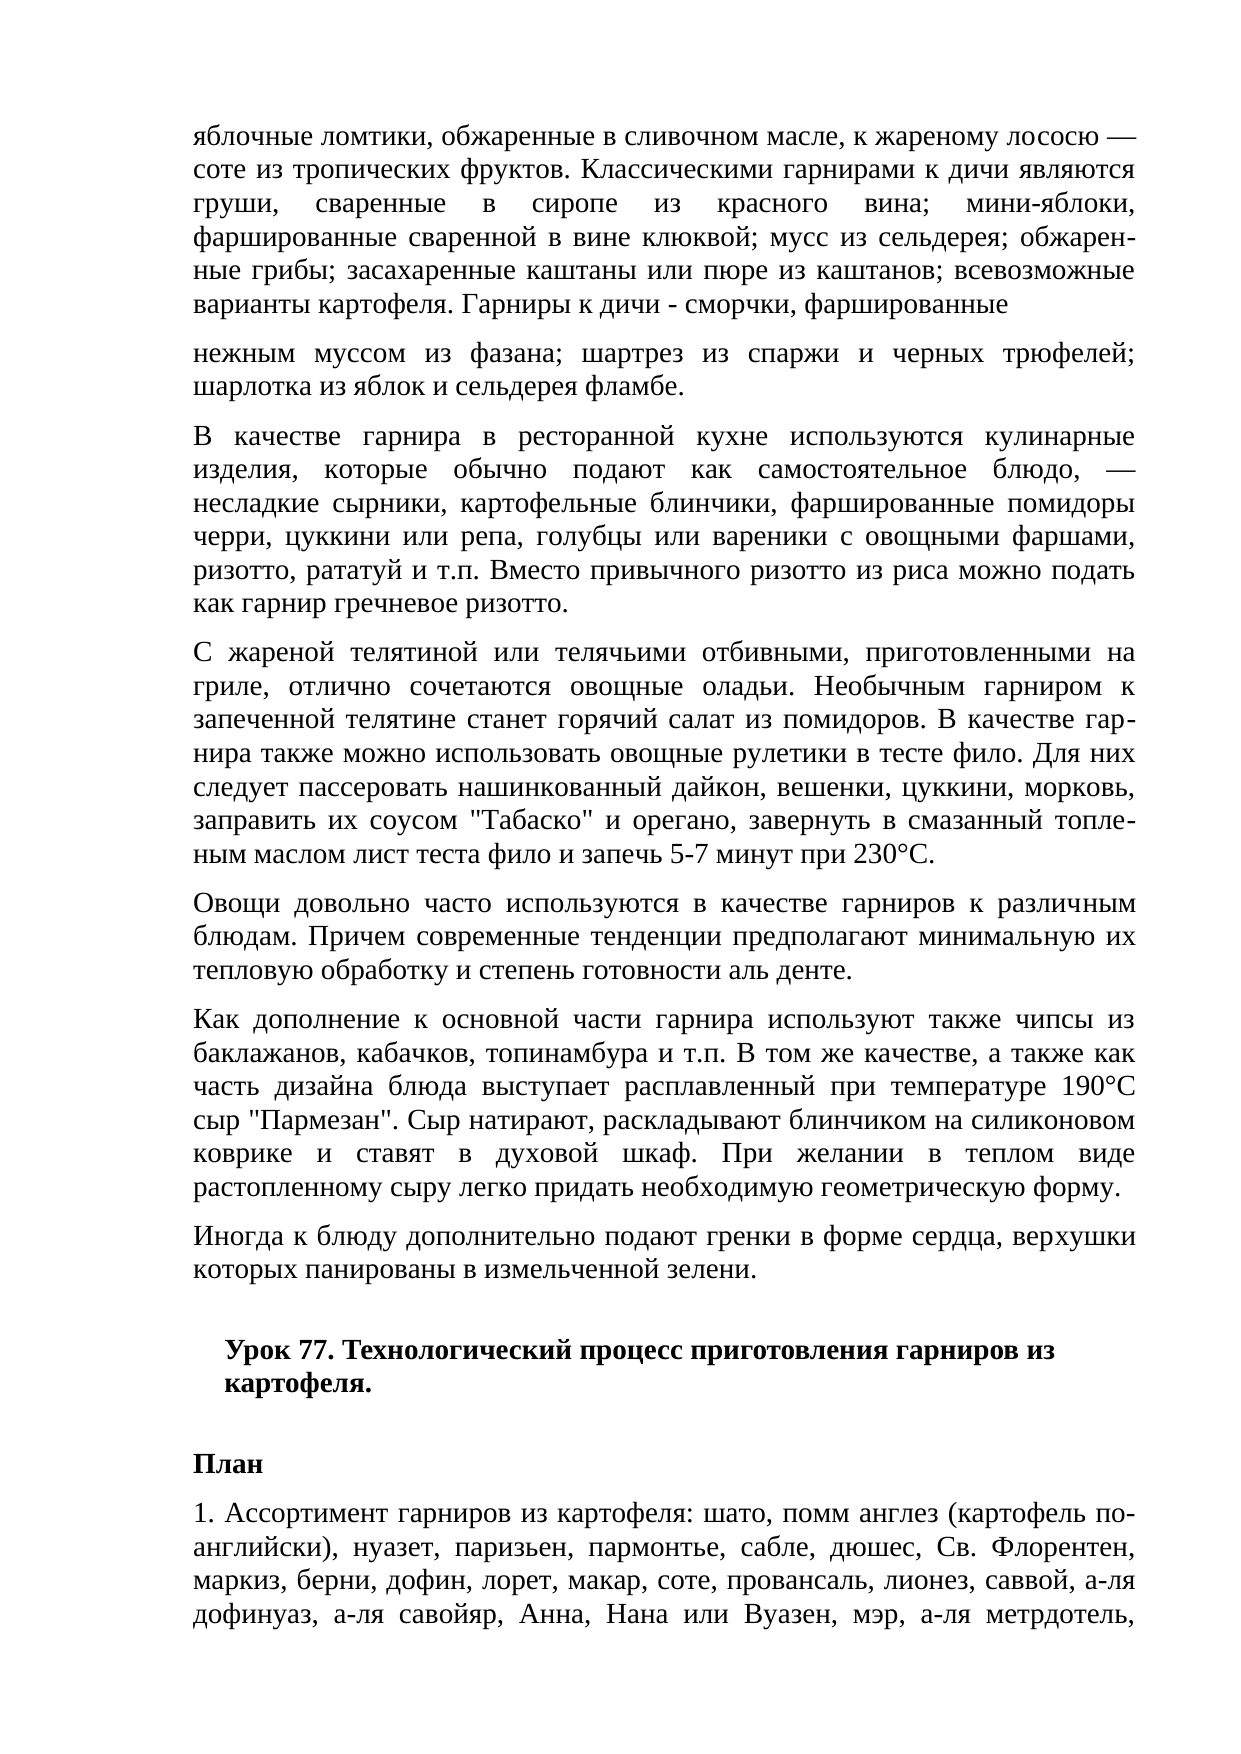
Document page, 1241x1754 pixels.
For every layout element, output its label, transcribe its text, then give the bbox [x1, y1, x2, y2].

subtitle Урок 77. Технологический процесс приготовления гарниров из картофеля. [224, 1332, 1105, 1399]
text нежным муссом из фазана; шартрез из спаржи и черных трюфелей; шарлотка из яблок и сельдерея фламбе. [193, 335, 1136, 402]
text Как дополнение к основной части гарнира используют также чипсы из баклажанов, кабачков, топинамбура и т.п. В том же качестве, а также как часть дизайна блюда выступает расплавленный при температуре 190°С сыр "Пармезан". Сыр натирают, раскладывают блинчиком на силиконовом коврике и ставят в духовой шкаф. При желании в теплом виде растопленному сыру легко придать необходимую геометрическую форму. [193, 1001, 1136, 1202]
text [193, 1495, 1136, 1629]
text Овощи довольно часто используются в качестве гарниров к различным блюдам. Причем современные тенденции предполагают минимальную их тепловую обработку и степень готовности аль денте. [193, 885, 1136, 986]
text В качестве гарнира в ресторанной кухне используются кулинарные изделия, которые обычно подают как самостоятельное блюдо, — несладкие сырники, картофельные блинчики, фаршированные помидоры черри, цуккини или репа, голубцы или вареники с овощными фаршами, ризотто, рататуй и т.п. Вместо привычного ризотто из риса можно подать как гарнир гречневое ризотто. [193, 418, 1136, 619]
text Иногда к блюду дополнительно подают гренки в форме сердца, верхушки которых панированы в измельченной зелени. [193, 1218, 1136, 1285]
text С жареной телятиной или телячьими отбивными, приготовленными на гриле, отлично сочетаются овощные оладьи. Необычным гарниром к запеченной телятине станет горячий салат из помидоров. В качестве гарнира также можно использовать овощные рулетики в тесте фило. Для них следует пассеровать нашинкованный дайкон, вешенки, цуккини, морковь, заправить их соусом "Табаско" и орегано, завернуть в смазанный топленым маслом лист теста фило и запечь 5-7 минут при 230°С. [193, 634, 1136, 869]
text План [193, 1446, 1136, 1479]
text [193, 118, 1136, 319]
